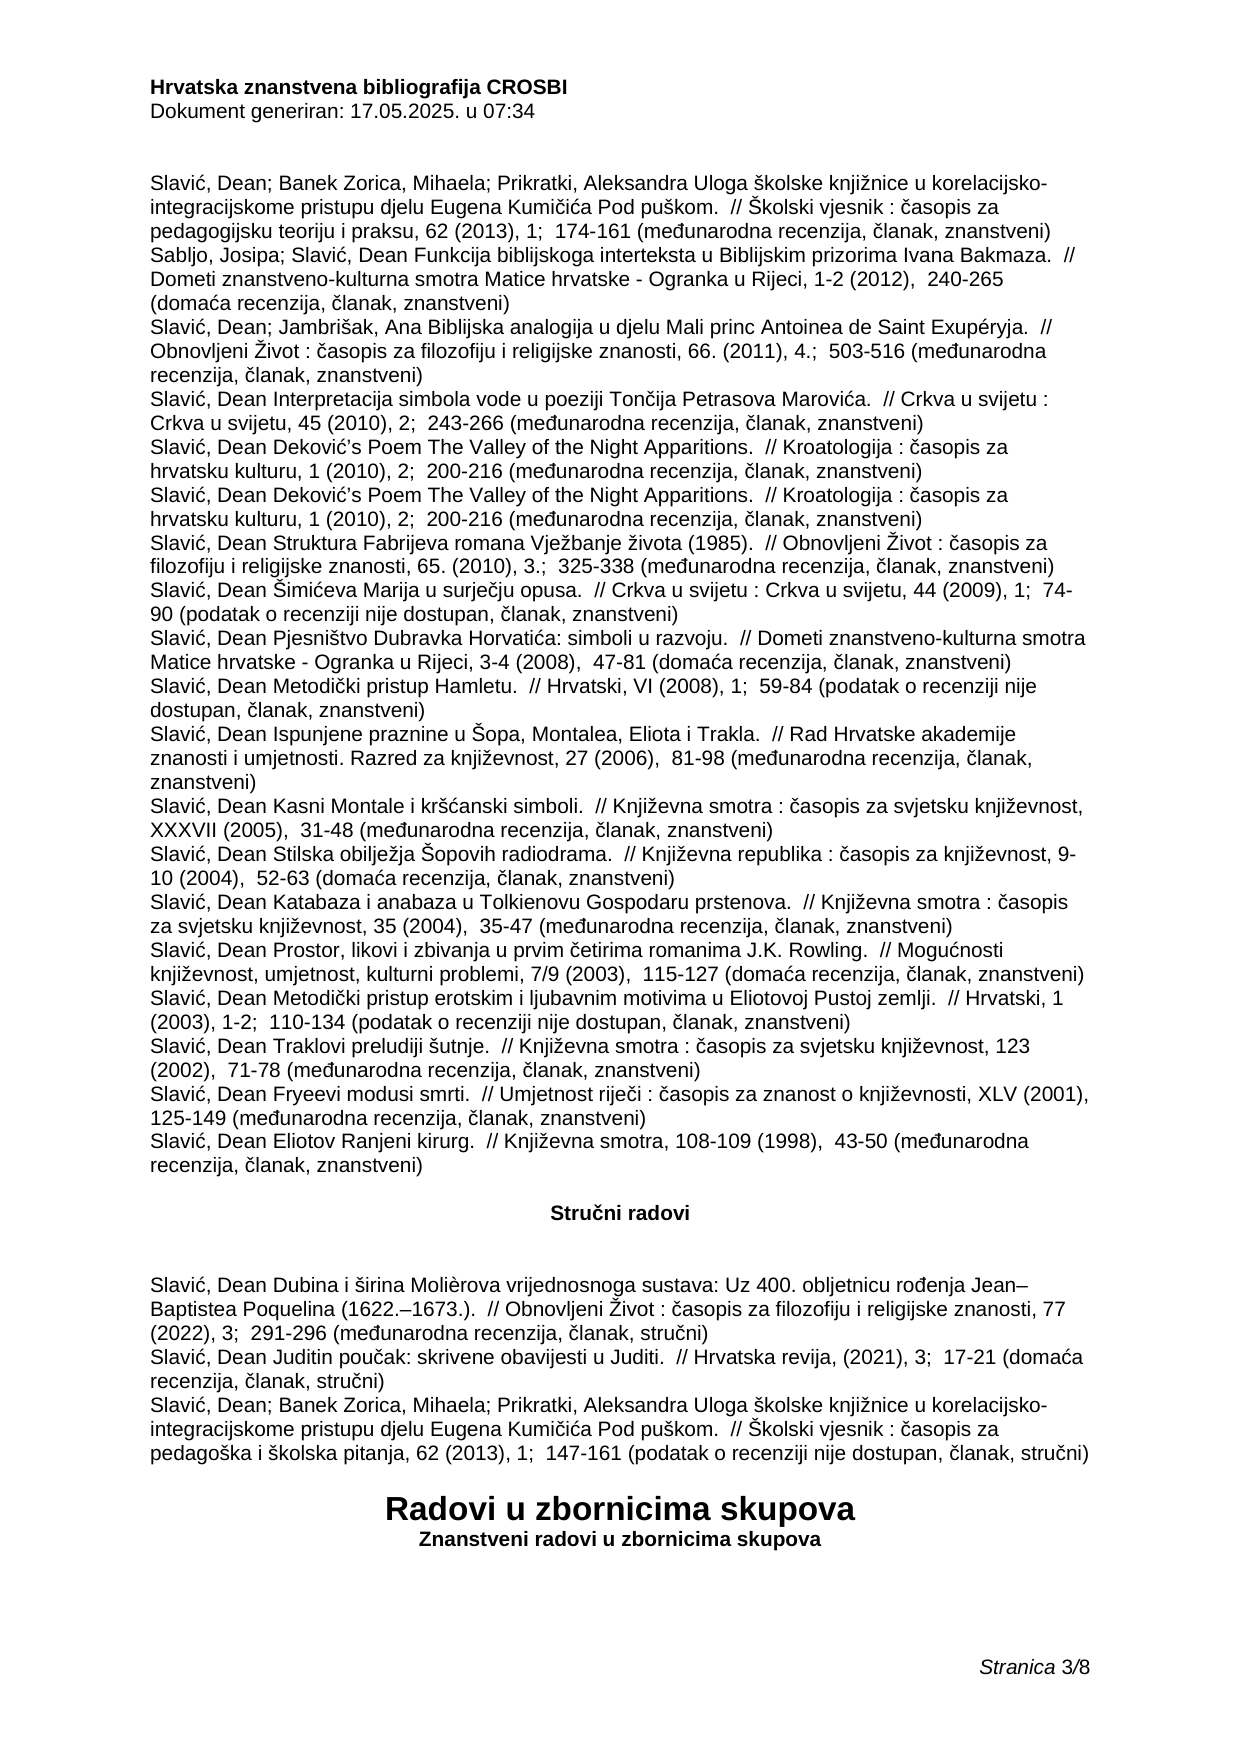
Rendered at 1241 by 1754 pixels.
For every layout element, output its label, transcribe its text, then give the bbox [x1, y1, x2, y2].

text Slavić, Dean [150, 1273, 1090, 1345]
text Slavić, Dean [150, 387, 1090, 434]
text Slavić, Dean; Banek Zorica, Mihaela; Prikratki, Aleksandra [150, 171, 1090, 243]
text Sabljo, Josipa; Slavić, Dean [150, 243, 1090, 315]
text Slavić, Dean [150, 578, 1090, 626]
text Slavić, Dean; Banek Zorica, Mihaela; Prikratki, Aleksandra [150, 1393, 1090, 1465]
text Slavić, Dean; Jambrišak, Ana [150, 315, 1090, 387]
text Slavić, Dean [150, 482, 1090, 530]
subtitle Znanstveni radovi u zbornicima skupova [150, 1527, 1090, 1551]
text Slavić, Dean [150, 986, 1090, 1033]
text Slavić, Dean [150, 626, 1090, 674]
subtitle Stručni radovi [150, 1201, 1090, 1225]
text Slavić, Dean [150, 1129, 1090, 1177]
text Slavić, Dean [150, 1033, 1090, 1081]
text Slavić, Dean [150, 842, 1090, 890]
text Slavić, Dean [150, 1081, 1090, 1129]
text Slavić, Dean [150, 674, 1090, 722]
text Slavić, Dean [150, 530, 1090, 578]
text Slavić, Dean [150, 938, 1090, 986]
text Slavić, Dean [150, 794, 1090, 842]
text Slavić, Dean [150, 1345, 1090, 1393]
text Slavić, Dean [150, 722, 1090, 794]
text Slavić, Dean [150, 890, 1090, 938]
text Slavić, Dean [150, 434, 1090, 482]
subtitle Radovi u zbornicima skupova [150, 1489, 1090, 1527]
